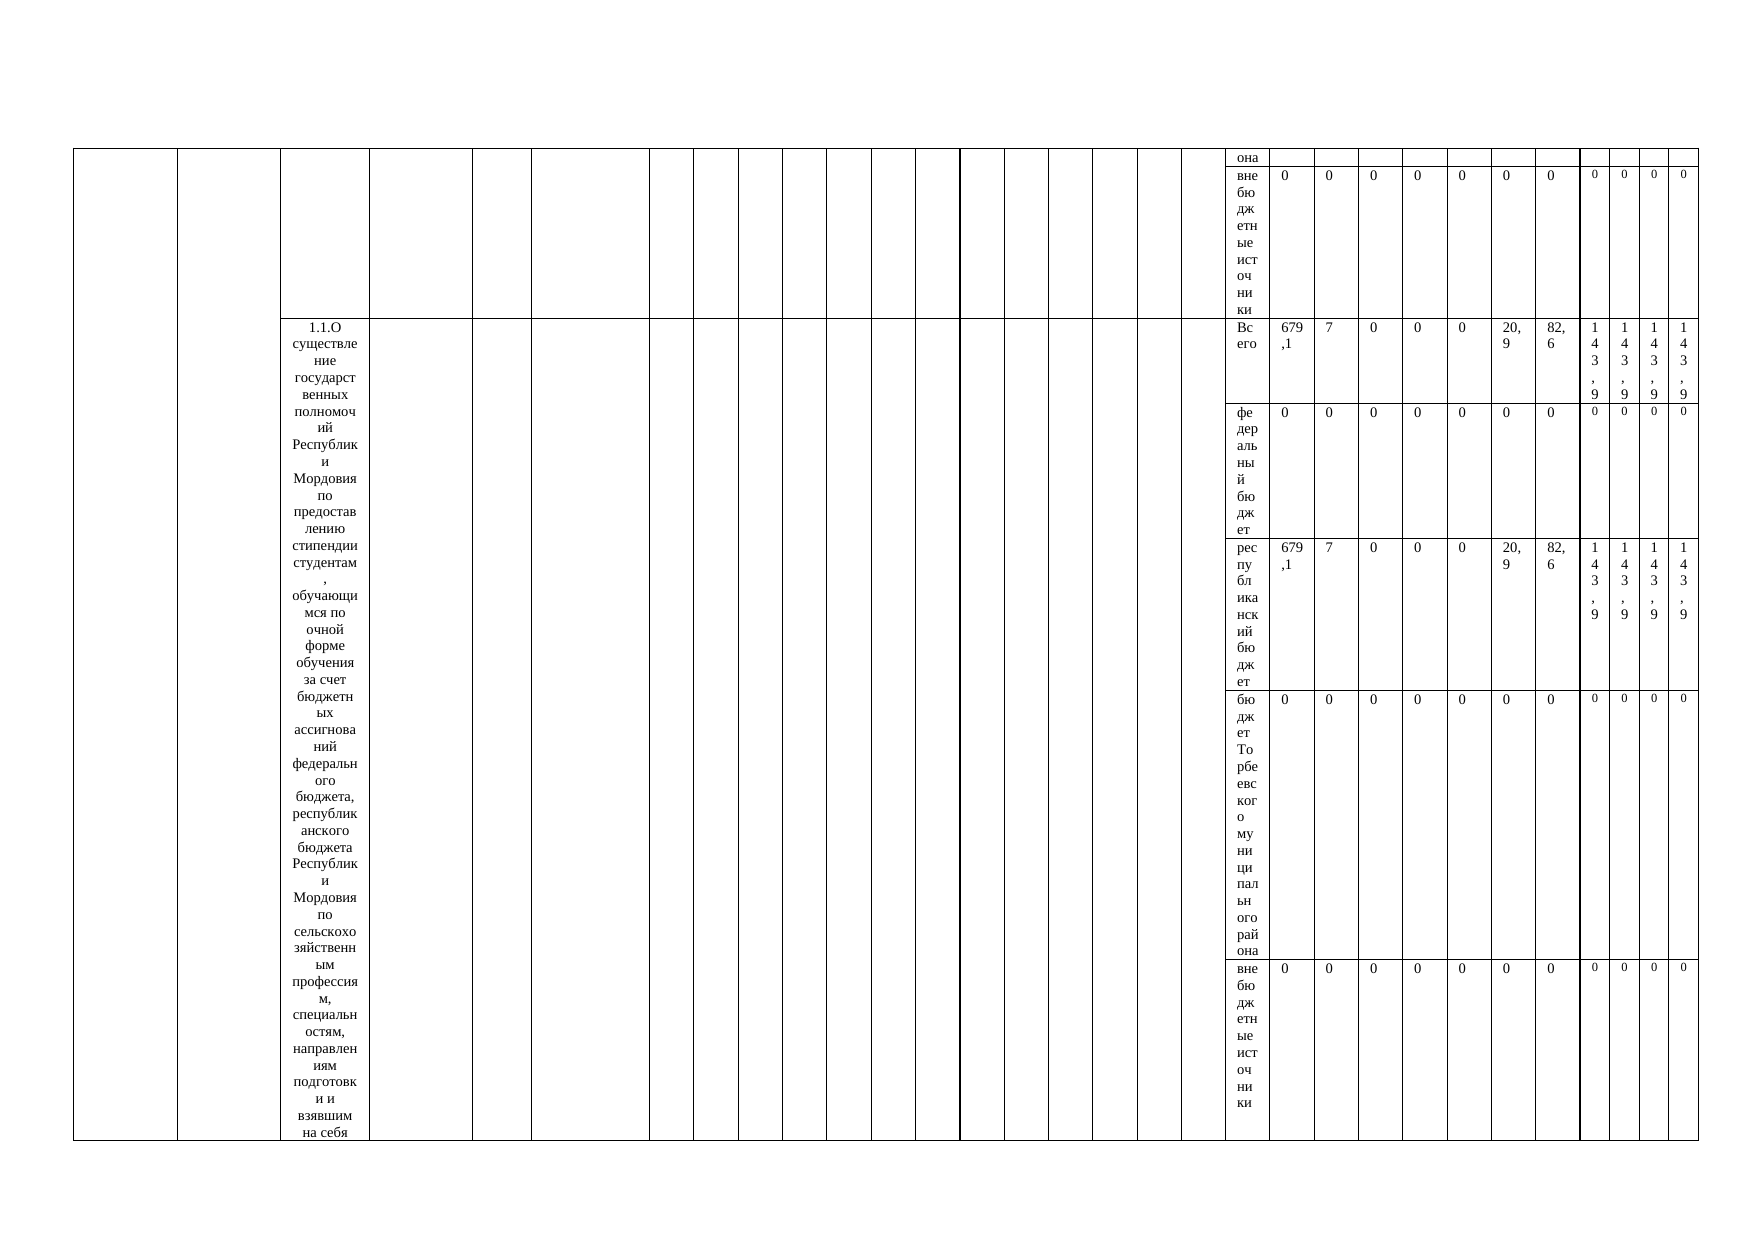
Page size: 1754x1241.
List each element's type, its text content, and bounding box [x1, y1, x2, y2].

table_cell 0 [1640, 404, 1668, 538]
table_cell 0 [1610, 149, 1639, 166]
table_cell 0 [1492, 149, 1535, 166]
table_cell 0 [1669, 149, 1698, 166]
table_cell бюджет Торбеевского муниципального района [1226, 691, 1269, 959]
table_cell 20,9 [1492, 319, 1535, 402]
table_cell 0 [1492, 691, 1535, 959]
table_cell 679,1 [1270, 319, 1314, 402]
table_cell 0 [1270, 404, 1314, 538]
table_cell 0 [1448, 404, 1491, 538]
table_cell [739, 319, 782, 1140]
table_cell [1049, 319, 1092, 1140]
table_cell [473, 319, 531, 1140]
table_cell 0 [1581, 404, 1609, 538]
table_cell 0 [1403, 319, 1447, 402]
table_cell 0 [1640, 691, 1668, 959]
table_cell 0 [1403, 960, 1447, 1140]
table_cell 0 [1359, 691, 1402, 959]
table_cell 0 [1315, 167, 1358, 317]
table_cell 143,9 [1610, 319, 1639, 402]
table_cell 0 [1403, 691, 1447, 959]
table_cell 0 [1640, 167, 1668, 317]
table_cell 0 [1492, 960, 1535, 1140]
table_cell 143,9 [1581, 539, 1609, 689]
table_cell [872, 319, 915, 1140]
table_cell 0 [1610, 404, 1639, 538]
table_cell 0 [1669, 167, 1698, 317]
table_cell 0 [1448, 149, 1491, 166]
table_cell [694, 319, 738, 1140]
table_cell 7 [1315, 319, 1358, 402]
table_cell [916, 319, 959, 1140]
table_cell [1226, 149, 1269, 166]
table_cell федеральный бюджет [1226, 404, 1269, 538]
table_cell 82,6 [1536, 539, 1579, 689]
table_cell 0 [1610, 691, 1639, 959]
table_cell [1182, 319, 1225, 1140]
table_cell 0 [1315, 691, 1358, 959]
table_cell 0 [1359, 167, 1402, 317]
table_cell 143,9 [1640, 539, 1668, 689]
table_cell 0 [1315, 149, 1358, 166]
table_cell 0 [1448, 539, 1491, 689]
table_cell 0 [1669, 960, 1698, 1140]
table_cell [961, 319, 1004, 1140]
table_cell 0 [1640, 960, 1668, 1140]
table_cell 0 [1448, 960, 1491, 1140]
table_cell 0 [1536, 167, 1579, 317]
table_cell 0 [1640, 149, 1668, 166]
table_cell 143,9 [1581, 319, 1609, 402]
table_cell 0 [1270, 167, 1314, 317]
table_cell 0 [1359, 319, 1402, 402]
table_cell [532, 319, 649, 1140]
table_cell 0 [1536, 960, 1579, 1140]
table_cell 143,9 [1610, 539, 1639, 689]
table_cell [1093, 319, 1137, 1140]
table_cell 0 [1448, 167, 1491, 317]
table_cell [827, 319, 871, 1140]
table_cell [650, 319, 693, 1140]
table_cell Всего [1226, 319, 1269, 402]
table_cell 0 [1536, 149, 1579, 166]
table_cell 0 [1403, 167, 1447, 317]
table_cell 0 [1581, 691, 1609, 959]
table_cell 0 [1359, 960, 1402, 1140]
table_cell 0 [1315, 960, 1358, 1140]
table_cell 0 [1610, 960, 1639, 1140]
table_cell [370, 319, 472, 1140]
table_cell 0 [1270, 691, 1314, 959]
table_cell 20,9 [1492, 539, 1535, 689]
table_cell [1005, 319, 1048, 1140]
table_cell 0 [1403, 404, 1447, 538]
table_cell 82,6 [1536, 319, 1579, 402]
table_cell 143,9 [1640, 319, 1668, 402]
table_cell 0 [1448, 691, 1491, 959]
table_cell внебюджетные источники [1226, 167, 1269, 317]
table_cell 0 [1270, 149, 1314, 166]
table_cell 0 [1536, 691, 1579, 959]
table_cell [1138, 319, 1181, 1140]
table_cell 0 [1669, 404, 1698, 538]
table_cell 0 [1359, 149, 1402, 166]
table_cell 7 [1315, 539, 1358, 689]
table_cell 1.1.Осуществление государственных полномочий Республики Мордовия по предоставлению стипендии студентам, обучающимся по очной форме обучения за счет бюджетных ассигнований федерального бюджета, республиканского бюджета Республики Мордовия по сельскохозяйственным профессиям, специальностям, направлениям подготовки и взявшим на себя обязательство трудоустроиться в сельскохозяйственные организации или организации системы государственной ветеринарной службы в течение месяца после получения диплома либо после завершения военной службы по призыву и отработать в них не менее 5 лет, установленной Указом Главы Республики Мордовия от 27 февраля 2015 года № 91-УГ «О дополнительных мерах по подготовке и закреплению молодых специалистов в сельскохозяйственном производстве» [281, 319, 369, 1140]
table_cell 0 [1359, 404, 1402, 538]
table_cell 0 [1581, 960, 1609, 1140]
table_cell 679,1 [1270, 539, 1314, 689]
table_cell 0 [1581, 167, 1609, 317]
table_cell 0 [1359, 539, 1402, 689]
table_cell 0 [1581, 149, 1609, 166]
table_cell 143,9 [1669, 539, 1698, 689]
table_cell 0 [1536, 404, 1579, 538]
table_cell 143,9 [1669, 319, 1698, 402]
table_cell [1226, 960, 1269, 1140]
table_cell 0 [1403, 149, 1447, 166]
table_cell 0 [1669, 691, 1698, 959]
table_cell республиканский бюджет [1226, 539, 1269, 689]
table_cell 0 [1403, 539, 1447, 689]
table_cell 0 [1270, 960, 1314, 1140]
table_cell 0 [1448, 319, 1491, 402]
table_cell 0 [1492, 404, 1535, 538]
table_cell 0 [1610, 167, 1639, 317]
table_cell 0 [1315, 404, 1358, 538]
table_cell [783, 319, 826, 1140]
table_cell 0 [1492, 167, 1535, 317]
